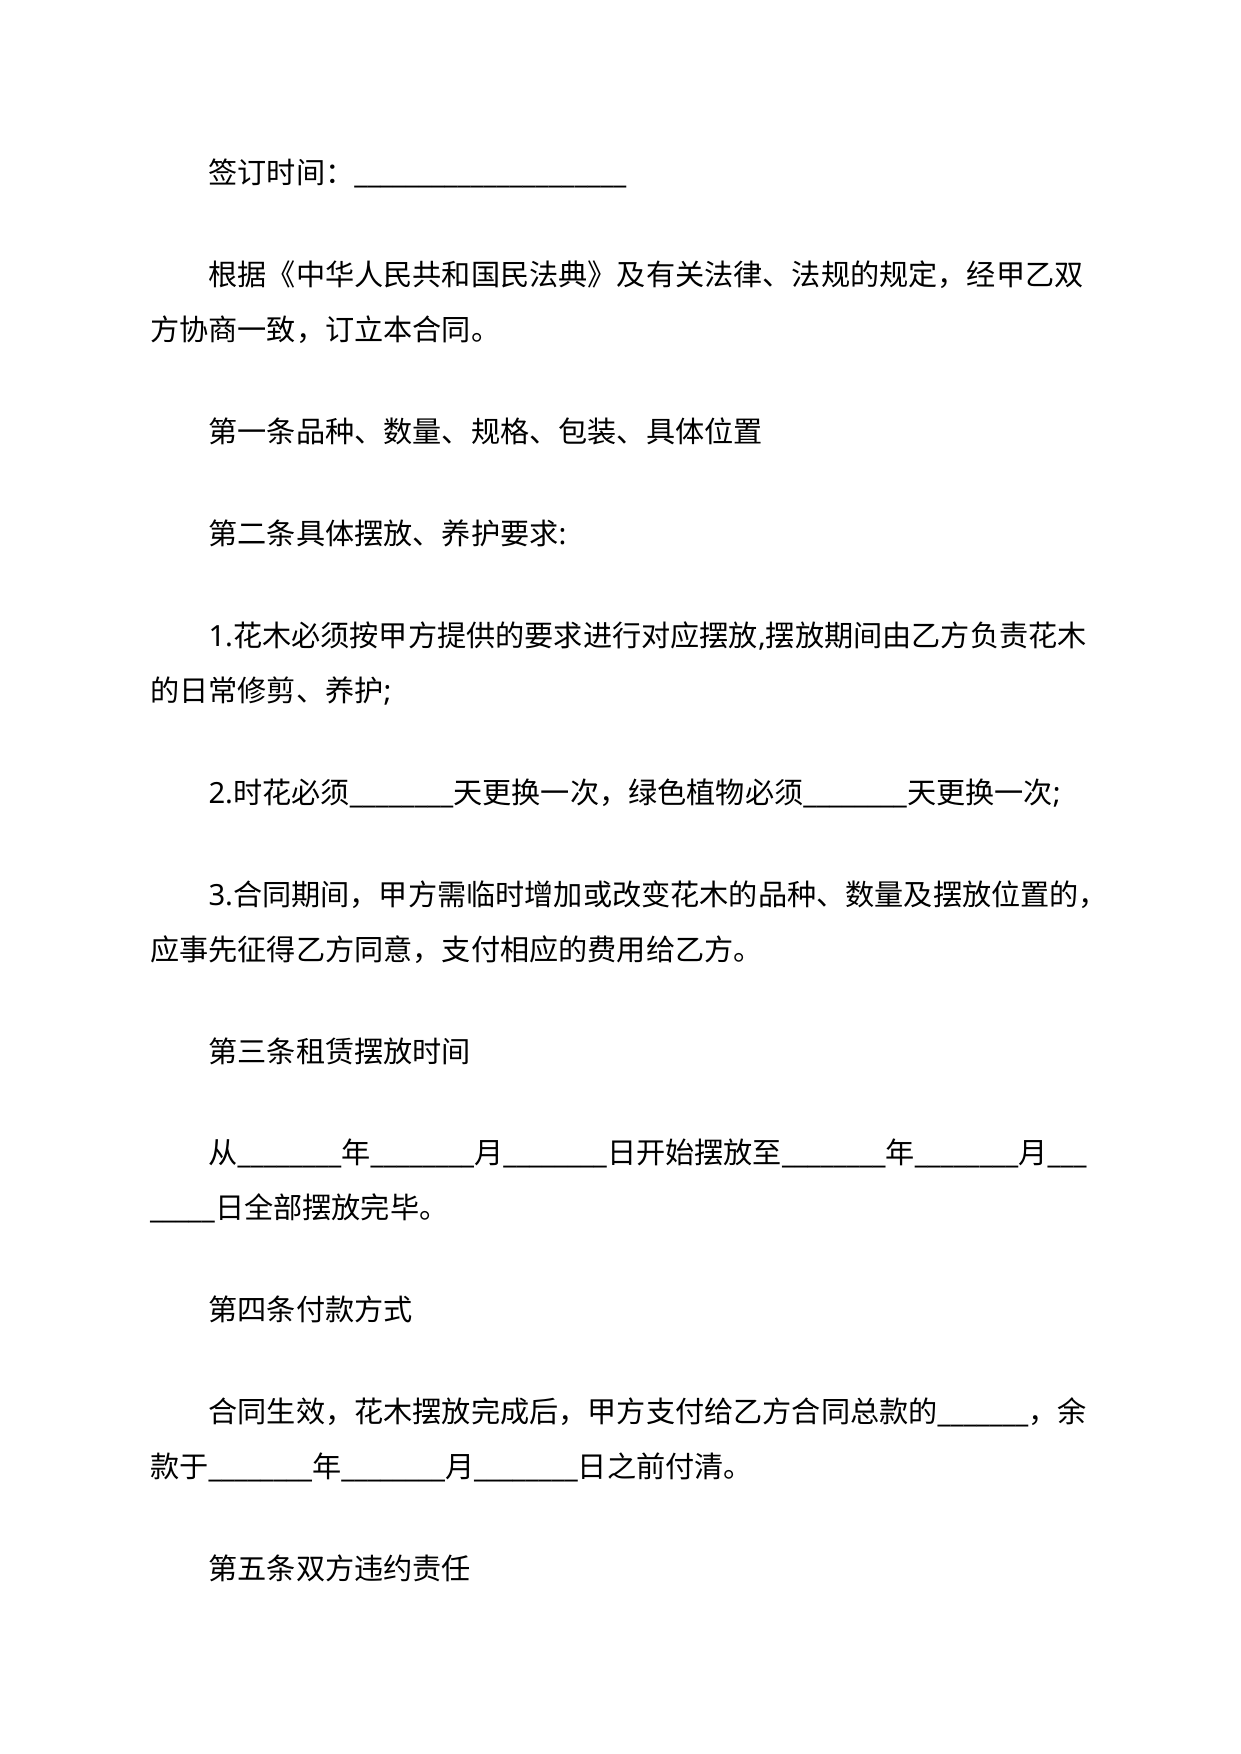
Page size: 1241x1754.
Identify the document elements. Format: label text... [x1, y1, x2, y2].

text 3.合同期间，甲方需临时增加或改变花木的品种、数量及摆放位置的，应事先征得乙方同意，支付相应的费用给乙方。 [150, 871, 1090, 969]
text 第四条付款方式 [150, 1287, 1090, 1329]
text 从________年________月________日开始摆放至________年________月________日全部摆放完毕。 [150, 1130, 1090, 1227]
text 第五条双方违约责任 [150, 1546, 1090, 1588]
text 第二条具体摆放、养护要求: [150, 510, 1090, 553]
text 第三条租赁摆放时间 [150, 1028, 1090, 1070]
text 签订时间：_____________________ [150, 150, 1090, 192]
text 根据《中华人民共和国民法典》及有关法律、法规的规定，经甲乙双方协商一致，订立本合同。 [150, 252, 1090, 349]
text 第一条品种、数量、规格、包装、具体位置 [150, 409, 1090, 451]
text 1.花木必须按甲方提供的要求进行对应摆放,摆放期间由乙方负责花木的日常修剪、养护; [150, 612, 1090, 710]
text 合同生效，花木摆放完成后，甲方支付给乙方合同总款的_______，余款于________年________月________日之前付清。 [150, 1389, 1090, 1486]
text 2.时花必须________天更换一次，绿色植物必须________天更换一次; [150, 769, 1090, 812]
